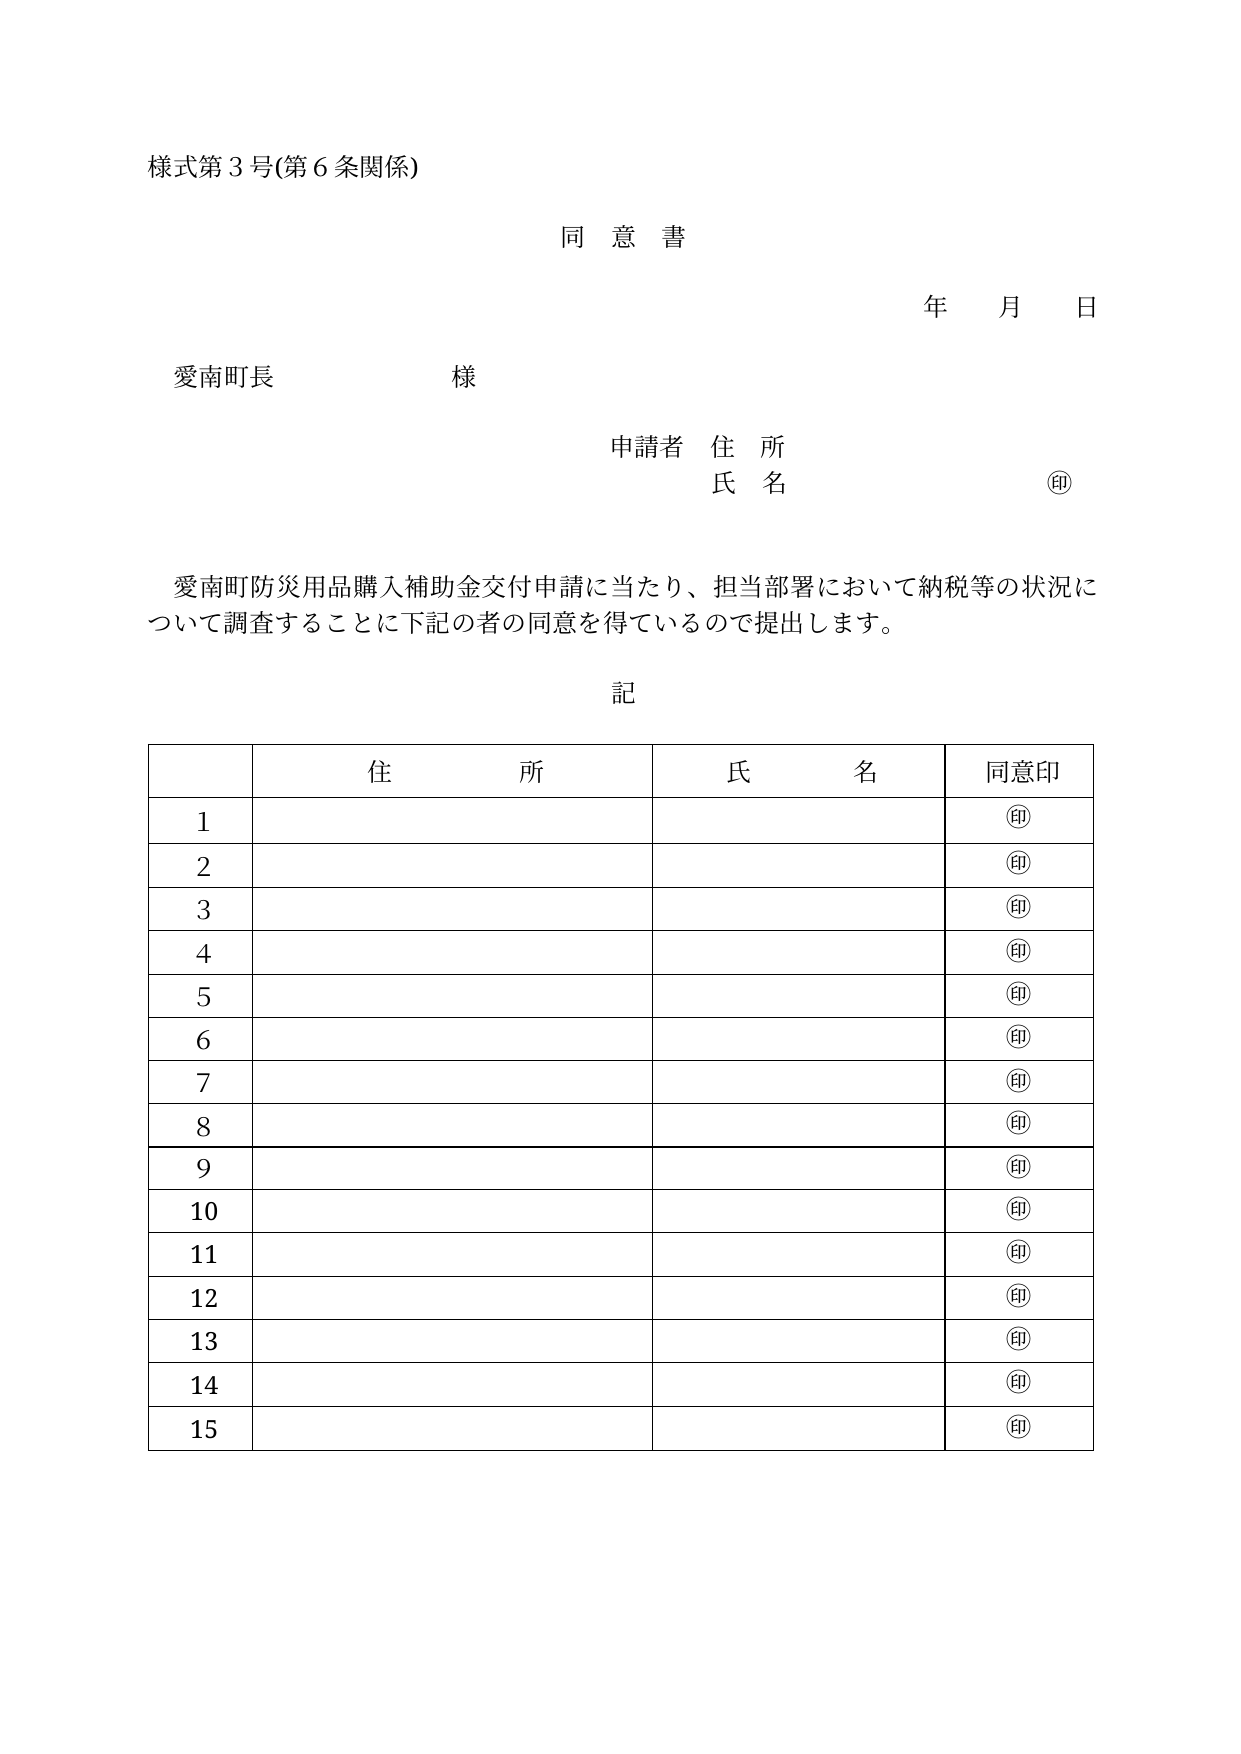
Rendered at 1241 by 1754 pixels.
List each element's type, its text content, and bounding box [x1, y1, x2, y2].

table_cell ㊞ [946, 1061, 1093, 1103]
table_cell ㊞ [946, 798, 1093, 843]
table_cell 15 [149, 1407, 252, 1450]
table_cell [653, 975, 944, 1017]
table_cell ㊞ [946, 1277, 1093, 1318]
table_cell [653, 844, 944, 887]
table_header [149, 745, 252, 797]
text 申請者 住 所 [148, 428, 1092, 464]
table_cell ８ [149, 1104, 252, 1146]
table_cell [253, 1277, 652, 1318]
table_cell [253, 1018, 652, 1060]
text 氏 名 ㊞ [148, 464, 1092, 500]
table_cell ３ [149, 888, 252, 930]
table_cell ㊞ [946, 1363, 1093, 1406]
table_cell １ [149, 798, 252, 843]
table_cell 14 [149, 1363, 252, 1406]
table_cell ㊞ [946, 975, 1093, 1017]
table_cell 11 [149, 1233, 252, 1276]
table_cell [253, 1061, 652, 1103]
table_cell [653, 888, 944, 930]
text 愛南町長 様 [148, 358, 1100, 394]
table_cell ７ [149, 1061, 252, 1103]
table_cell ㊞ [946, 931, 1093, 974]
text 同 意 書 [148, 218, 1100, 254]
table_cell [653, 1363, 944, 1406]
text 愛南町防災用品購入補助金交付申請に当たり、担当部署において納税等の状況について調査することに下記の者の同意を得ているので提出します。 [148, 568, 1100, 640]
table_cell [653, 1104, 944, 1146]
table_cell [653, 1407, 944, 1450]
table_cell ２ [149, 844, 252, 887]
table_cell ㊞ [946, 1190, 1093, 1232]
table_cell [253, 844, 652, 887]
table_cell ㊞ [946, 1233, 1093, 1276]
text 記 [148, 674, 1100, 710]
table_cell ㊞ [946, 1018, 1093, 1060]
table_cell 13 [149, 1320, 252, 1362]
table_cell ５ [149, 975, 252, 1017]
table_cell ㊞ [946, 888, 1093, 930]
table_cell [253, 1320, 652, 1362]
table_cell [253, 1407, 652, 1450]
text 様式第３号(第６条関係) [148, 148, 1092, 184]
table_cell ６ [149, 1018, 252, 1060]
table_cell ㊞ [946, 1148, 1093, 1189]
table_cell [653, 931, 944, 974]
text 年 月 日 [148, 288, 1100, 324]
table_cell [253, 1363, 652, 1406]
table_cell [253, 931, 652, 974]
table_cell [253, 975, 652, 1017]
table_cell [253, 1190, 652, 1232]
table_cell ４ [149, 931, 252, 974]
table_cell 12 [149, 1277, 252, 1318]
table_cell ９ [149, 1148, 252, 1189]
table_cell [253, 888, 652, 930]
table_cell [653, 1061, 944, 1103]
table_header 住 所 [253, 745, 652, 797]
table_cell 10 [149, 1190, 252, 1232]
table_cell ㊞ [946, 1407, 1093, 1450]
table_cell [653, 1148, 944, 1189]
table_cell [253, 798, 652, 843]
table_header 氏 名 [653, 745, 944, 797]
table_cell [253, 1233, 652, 1276]
table_cell [653, 1277, 944, 1318]
table_cell [653, 1320, 944, 1362]
table_cell [253, 1104, 652, 1146]
table_cell [253, 1148, 652, 1189]
table_cell ㊞ [946, 1104, 1093, 1146]
table_cell ㊞ [946, 844, 1093, 887]
table_cell [653, 798, 944, 843]
table_cell [653, 1233, 944, 1276]
table_cell ㊞ [946, 1320, 1093, 1362]
table_header 同意印 [946, 745, 1093, 797]
table_cell [653, 1190, 944, 1232]
table_cell [653, 1018, 944, 1060]
